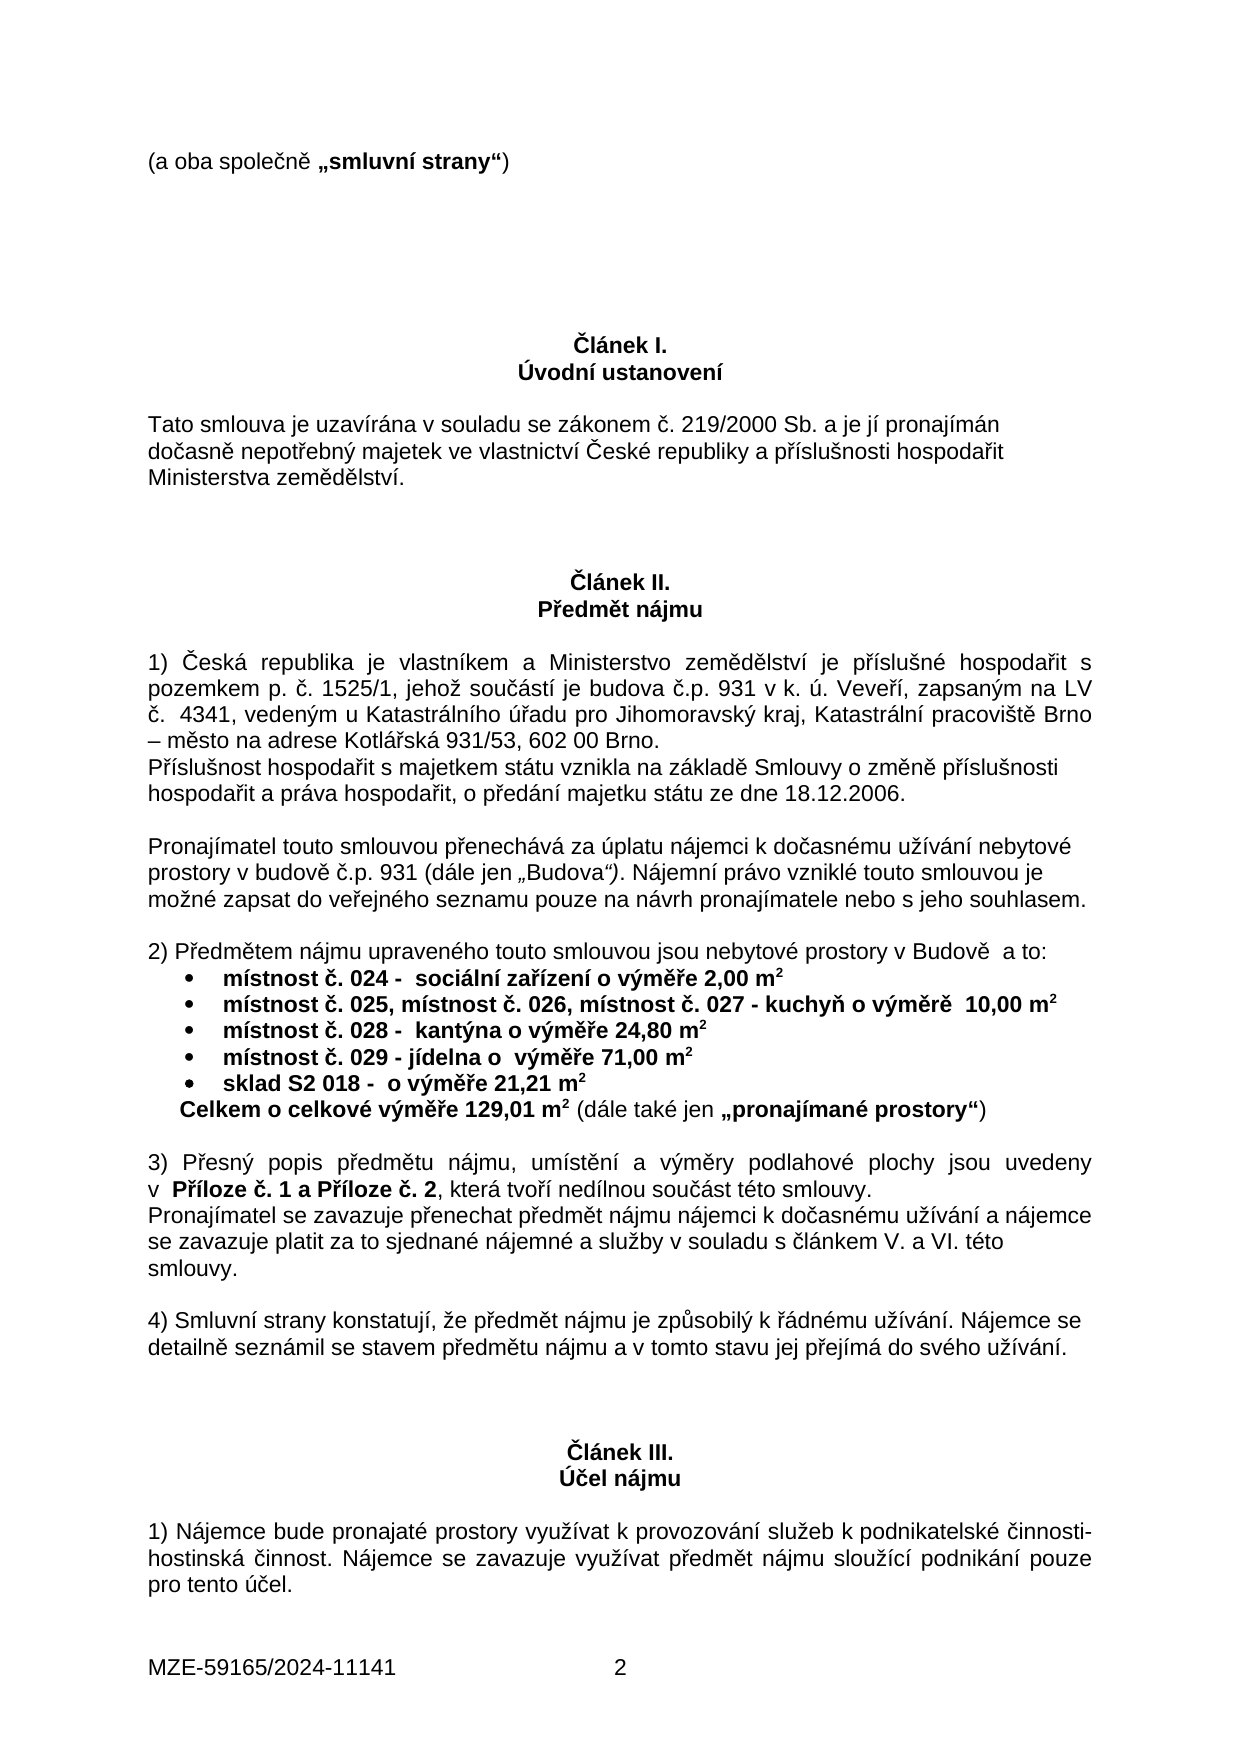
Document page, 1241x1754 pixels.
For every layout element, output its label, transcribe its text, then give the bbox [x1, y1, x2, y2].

text Předmět nájmu [148, 596, 1092, 622]
text (a oba společně „smluvní strany“) [148, 148, 1092, 174]
text Pronajímatel touto smlouvou přenechává za úplatu nájemci k dočasnému užívání nebytové prostory v budově č.p. 931 (dále jen „Budova“). Nájemní právo vzniklé touto smlouvou je možné zapsat do veřejného seznamu pouze na návrh pronajímatele nebo s jeho souhlasem. [148, 833, 1092, 912]
text 1) Nájemce bude pronajaté prostory využívat k provozování služeb k podnikatelské činnosti- hostinská činnost. Nájemce se zavazuje využívat předmět nájmu sloužící podnikání pouze pro tento účel. [148, 1518, 1092, 1597]
list místnost č. 024 - sociální zařízení o výměře 2,00 m2 [185, 965, 1092, 991]
text Pronajímatel se zavazuje přenechat předmět nájmu nájemci k dočasnému užívání a nájemce se zavazuje platit za to sjednané nájemné a služby v souladu s článkem V. a VI. této smlouvy. [148, 1202, 1092, 1281]
text Článek I. [148, 332, 1092, 358]
list místnost č. 028 - kantýna o výměře 24,80 m2 [185, 1017, 1092, 1044]
list místnost č. 029 - jídelna o výměře 71,00 m2 [185, 1044, 1092, 1070]
text 4) Smluvní strany konstatují, že předmět nájmu je způsobilý k řádnému užívání. Nájemce se detailně seznámil se stavem předmětu nájmu a v tomto stavu jej přejímá do svého užívání. [148, 1307, 1092, 1360]
text Příslušnost hospodařit s majetkem státu vznikla na základě Smlouvy o změně příslušnosti hospodařit a práva hospodařit, o předání majetku státu ze dne 18.12.2006. [148, 754, 1092, 807]
text Účel nájmu [148, 1465, 1092, 1492]
text Celkem o celkové výměře 129,01 m2 (dále také jen „pronajímané prostory“) [148, 1096, 1092, 1123]
list místnost č. 025, místnost č. 026, místnost č. 027 - kuchyň o výměrě 10,00 m2 [185, 991, 1092, 1017]
text Článek II. [148, 569, 1092, 596]
text 2) Předmětem nájmu upraveného touto smlouvou jsou nebytové prostory v Budově a to: [148, 938, 1092, 965]
text Tato smlouva je uzavírána v souladu se zákonem č. 219/2000 Sb. a je jí pronajímán dočasně nepotřebný majetek ve vlastnictví České republiky a příslušnosti hospodařit Ministerstva zemědělství. [148, 411, 1092, 490]
text Úvodní ustanovení [148, 358, 1092, 385]
text Článek III. [148, 1439, 1092, 1465]
list sklad S2 018 - o výměře 21,21 m2 [185, 1070, 1092, 1096]
text 1) Česká republika je vlastníkem a Ministerstvo zemědělství je příslušné hospodařit s pozemkem p. č. 1525/1, jehož součástí je budova č.p. 931 v k. ú. Veveří, zapsaným na LV č. 4341, vedeným u Katastrálního úřadu pro Jihomoravský kraj, Katastrální pracoviště Brno – město na adrese Kotlářská 931/53, 602 00 Brno. [148, 648, 1092, 754]
text 3) Přesný popis předmětu nájmu, umístění a výměry podlahové plochy jsou uvedeny v Příloze č. 1 a Příloze č. 2, která tvoří nedílnou součást této smlouvy. [148, 1149, 1092, 1202]
